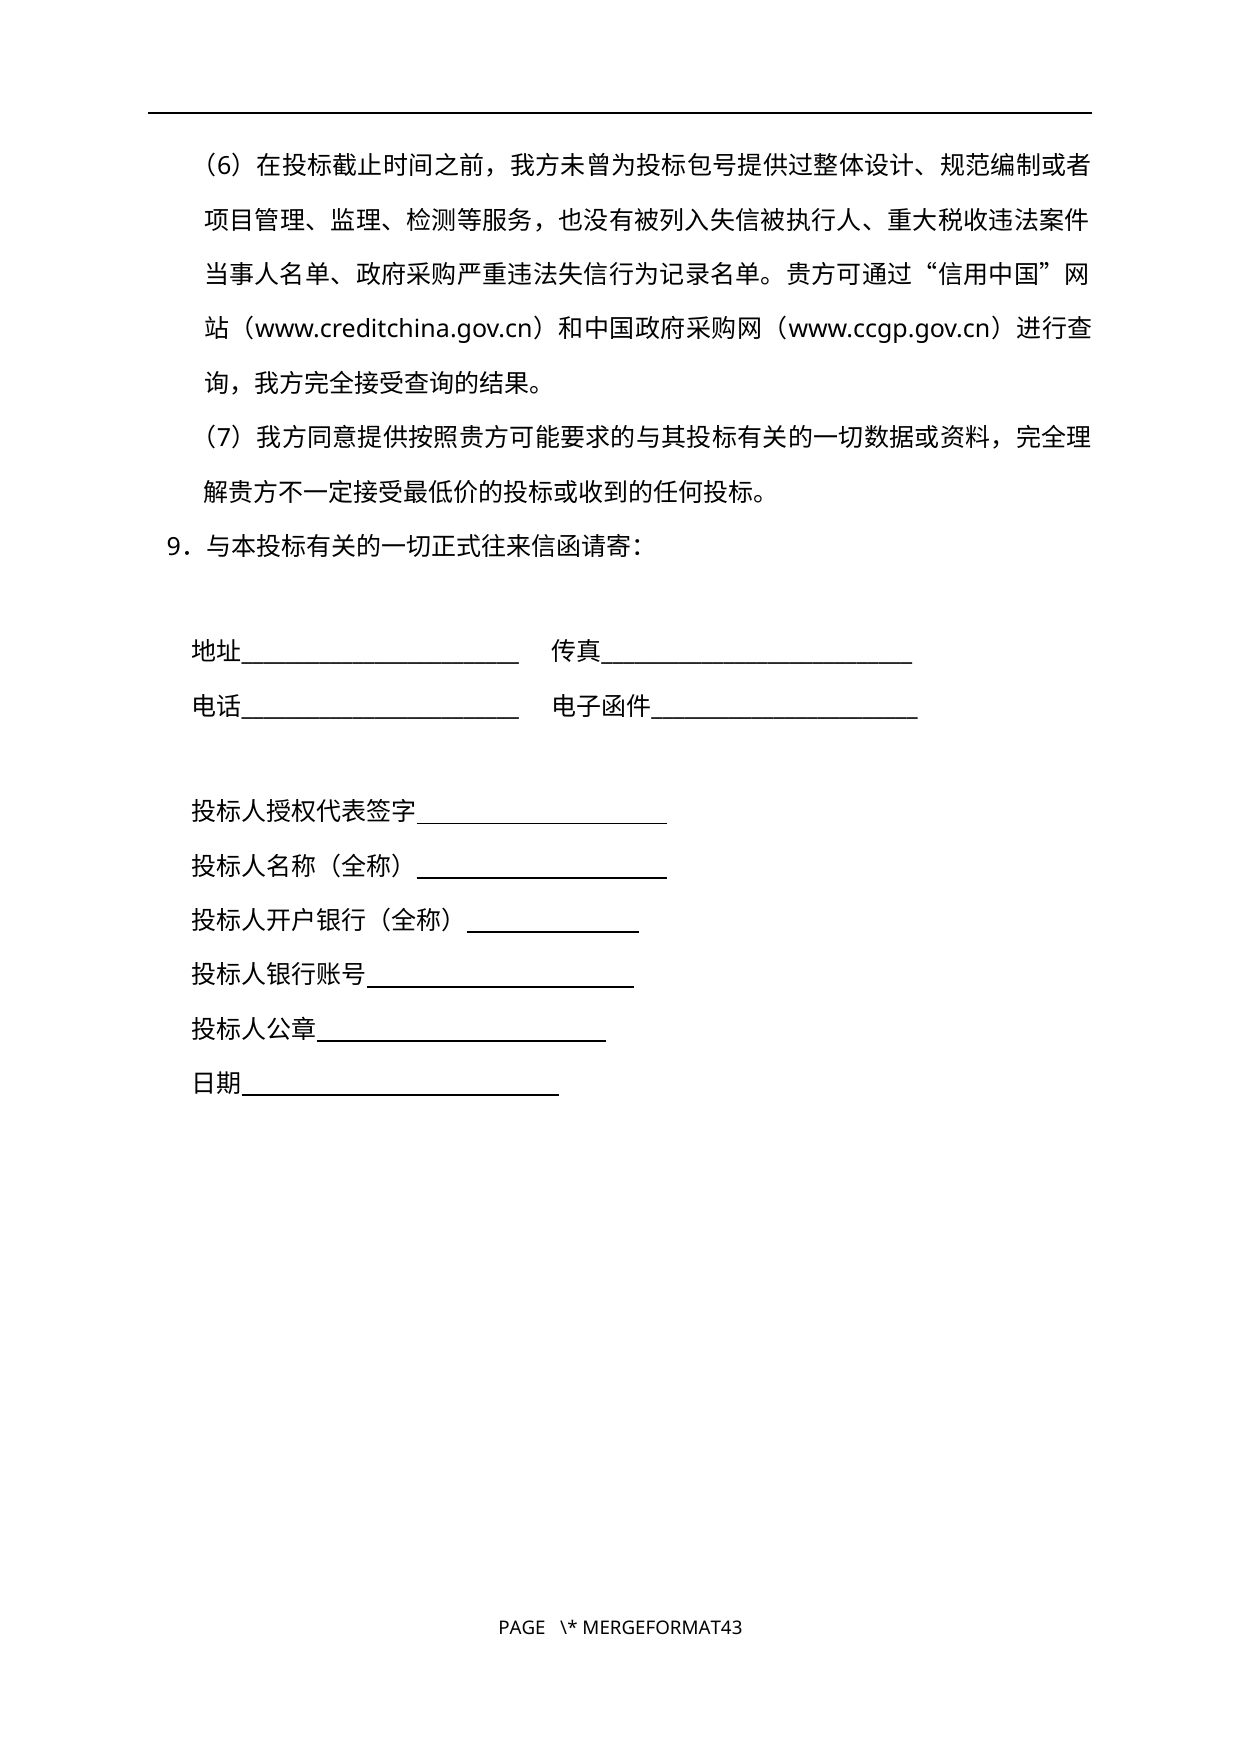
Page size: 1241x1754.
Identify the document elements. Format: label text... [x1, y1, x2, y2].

text （7）我方同意提供按照贵方可能要求的与其投标有关的一切数据或资料，完全理解贵方不一定接受最低价的投标或收到的任何投标。 [191, 418, 1092, 508]
text 日期 [191, 1063, 1092, 1100]
text 投标人公章 [191, 1009, 1092, 1045]
text 投标人银行账号 [191, 955, 1092, 991]
text 地址_________________________ 传真____________________________ [191, 632, 1092, 668]
text （6）在投标截止时间之前，我方未曾为投标包号提供过整体设计、规范编制或者项目管理、监理、检测等服务，也没有被列入失信被执行人、重大税收违法案件当事人名单、政府采购严重违法失信行为记录名单。贵方可通过“信用中国”网站（www.creditchina.gov.cn）和中国政府采购网（www.ccgp.gov.cn）进行查询，我方完全接受查询的结果。 [191, 146, 1092, 399]
text 电话_________________________ 电子函件________________________ [191, 686, 1092, 722]
text 9．与本投标有关的一切正式往来信函请寄： [166, 526, 1092, 563]
text 投标人授权代表签字 [191, 792, 1092, 828]
text 投标人名称（全称） [191, 846, 1092, 882]
text 投标人开户银行（全称） [191, 900, 1092, 937]
